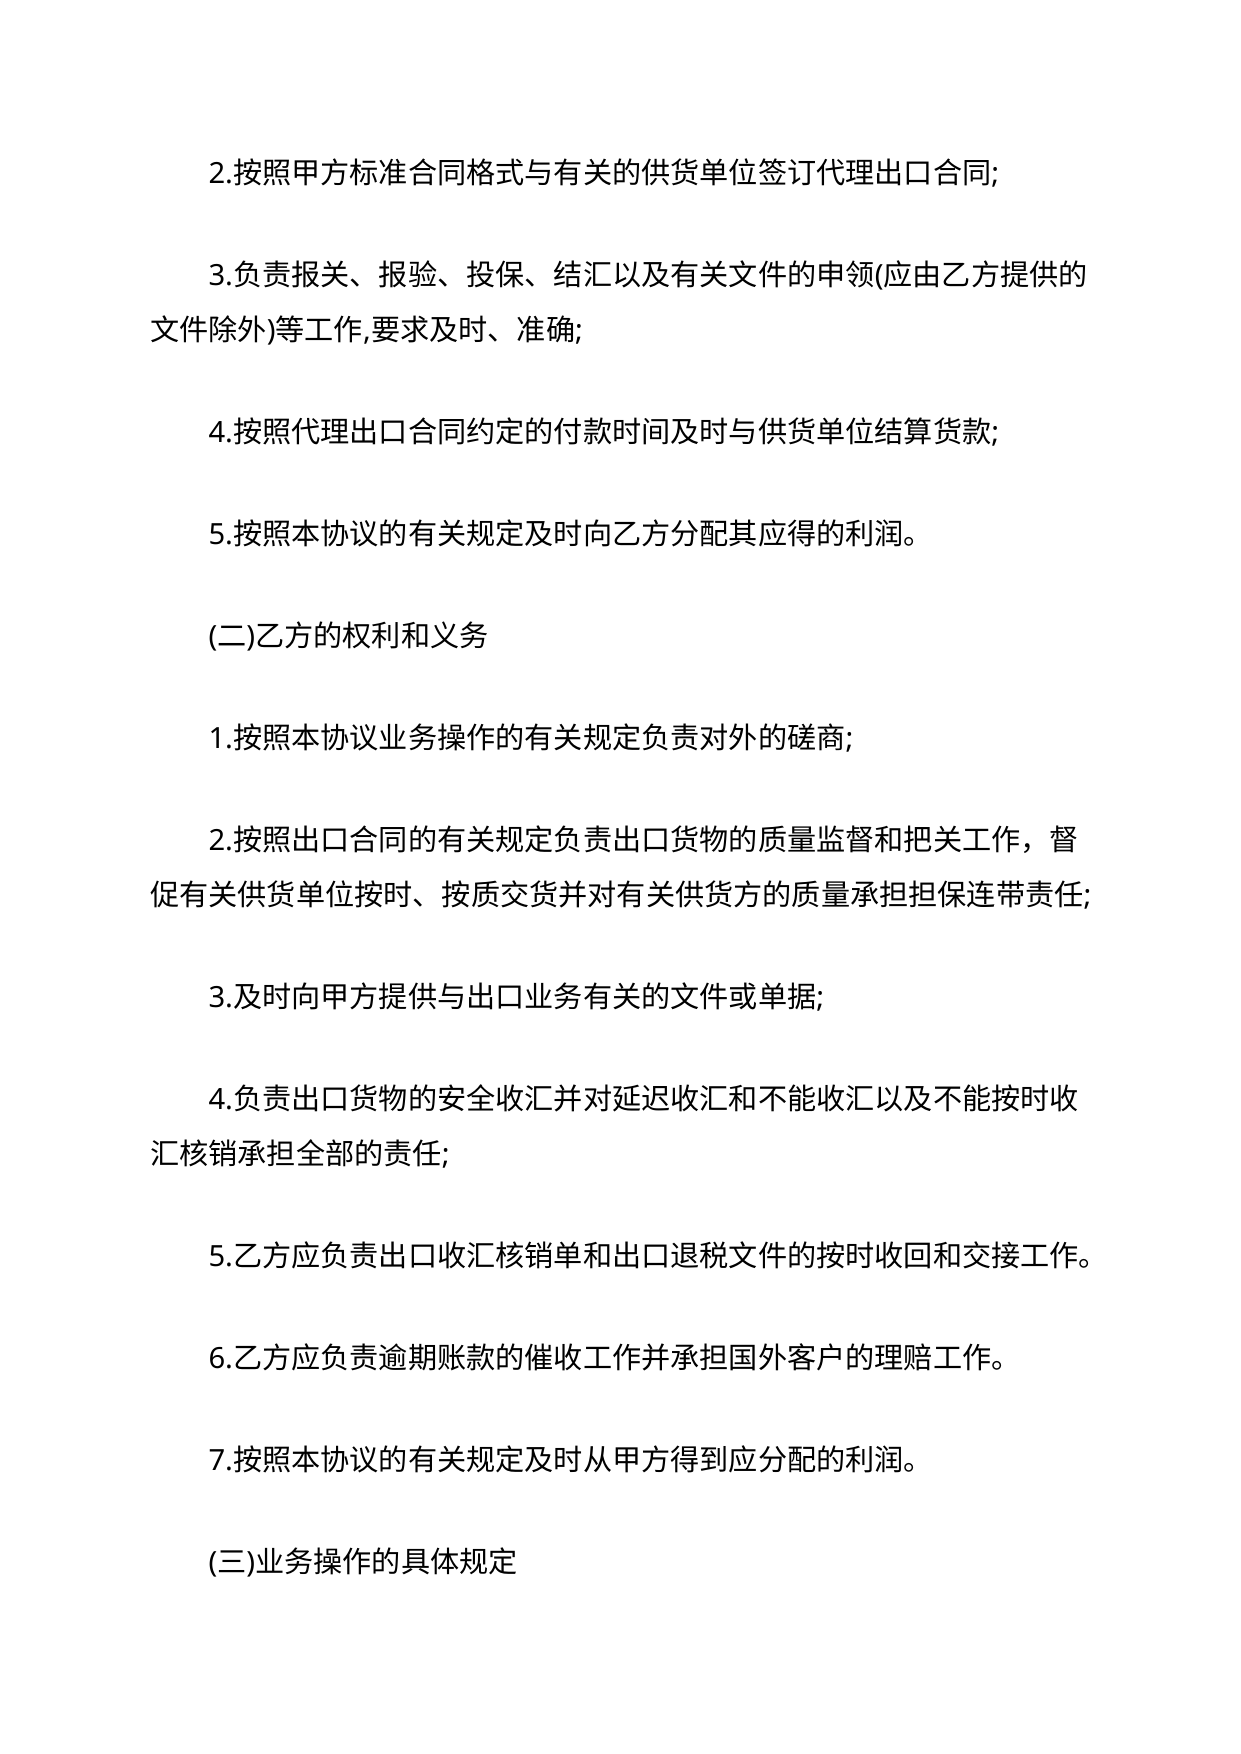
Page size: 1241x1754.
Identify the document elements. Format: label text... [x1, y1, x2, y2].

text 5.按照本协议的有关规定及时向乙方分配其应得的利润。 [150, 511, 1090, 553]
text 6.乙方应负责逾期账款的催收工作并承担国外客户的理赔工作。 [150, 1335, 1090, 1377]
text 2.按照出口合同的有关规定负责出口货物的质量监督和把关工作，督促有关供货单位按时、按质交货并对有关供货方的质量承担担保连带责任; [150, 817, 1090, 914]
text (二)乙方的权利和义务 [150, 613, 1090, 655]
text 3.负责报关、报验、投保、结汇以及有关文件的申领(应由乙方提供的文件除外)等工作,要求及时、准确; [150, 252, 1090, 349]
text 3.及时向甲方提供与出口业务有关的文件或单据; [150, 974, 1090, 1016]
text 5.乙方应负责出口收汇核销单和出口退税文件的按时收回和交接工作。 [150, 1233, 1090, 1275]
text 4.负责出口货物的安全收汇并对延迟收汇和不能收汇以及不能按时收汇核销承担全部的责任; [150, 1076, 1090, 1173]
text (三)业务操作的具体规定 [150, 1539, 1090, 1581]
text 1.按照本协议业务操作的有关规定负责对外的磋商; [150, 715, 1090, 757]
text 2.按照甲方标准合同格式与有关的供货单位签订代理出口合同; [150, 150, 1090, 192]
text 7.按照本协议的有关规定及时从甲方得到应分配的利润。 [150, 1437, 1090, 1479]
text 4.按照代理出口合同约定的付款时间及时与供货单位结算货款; [150, 409, 1090, 451]
